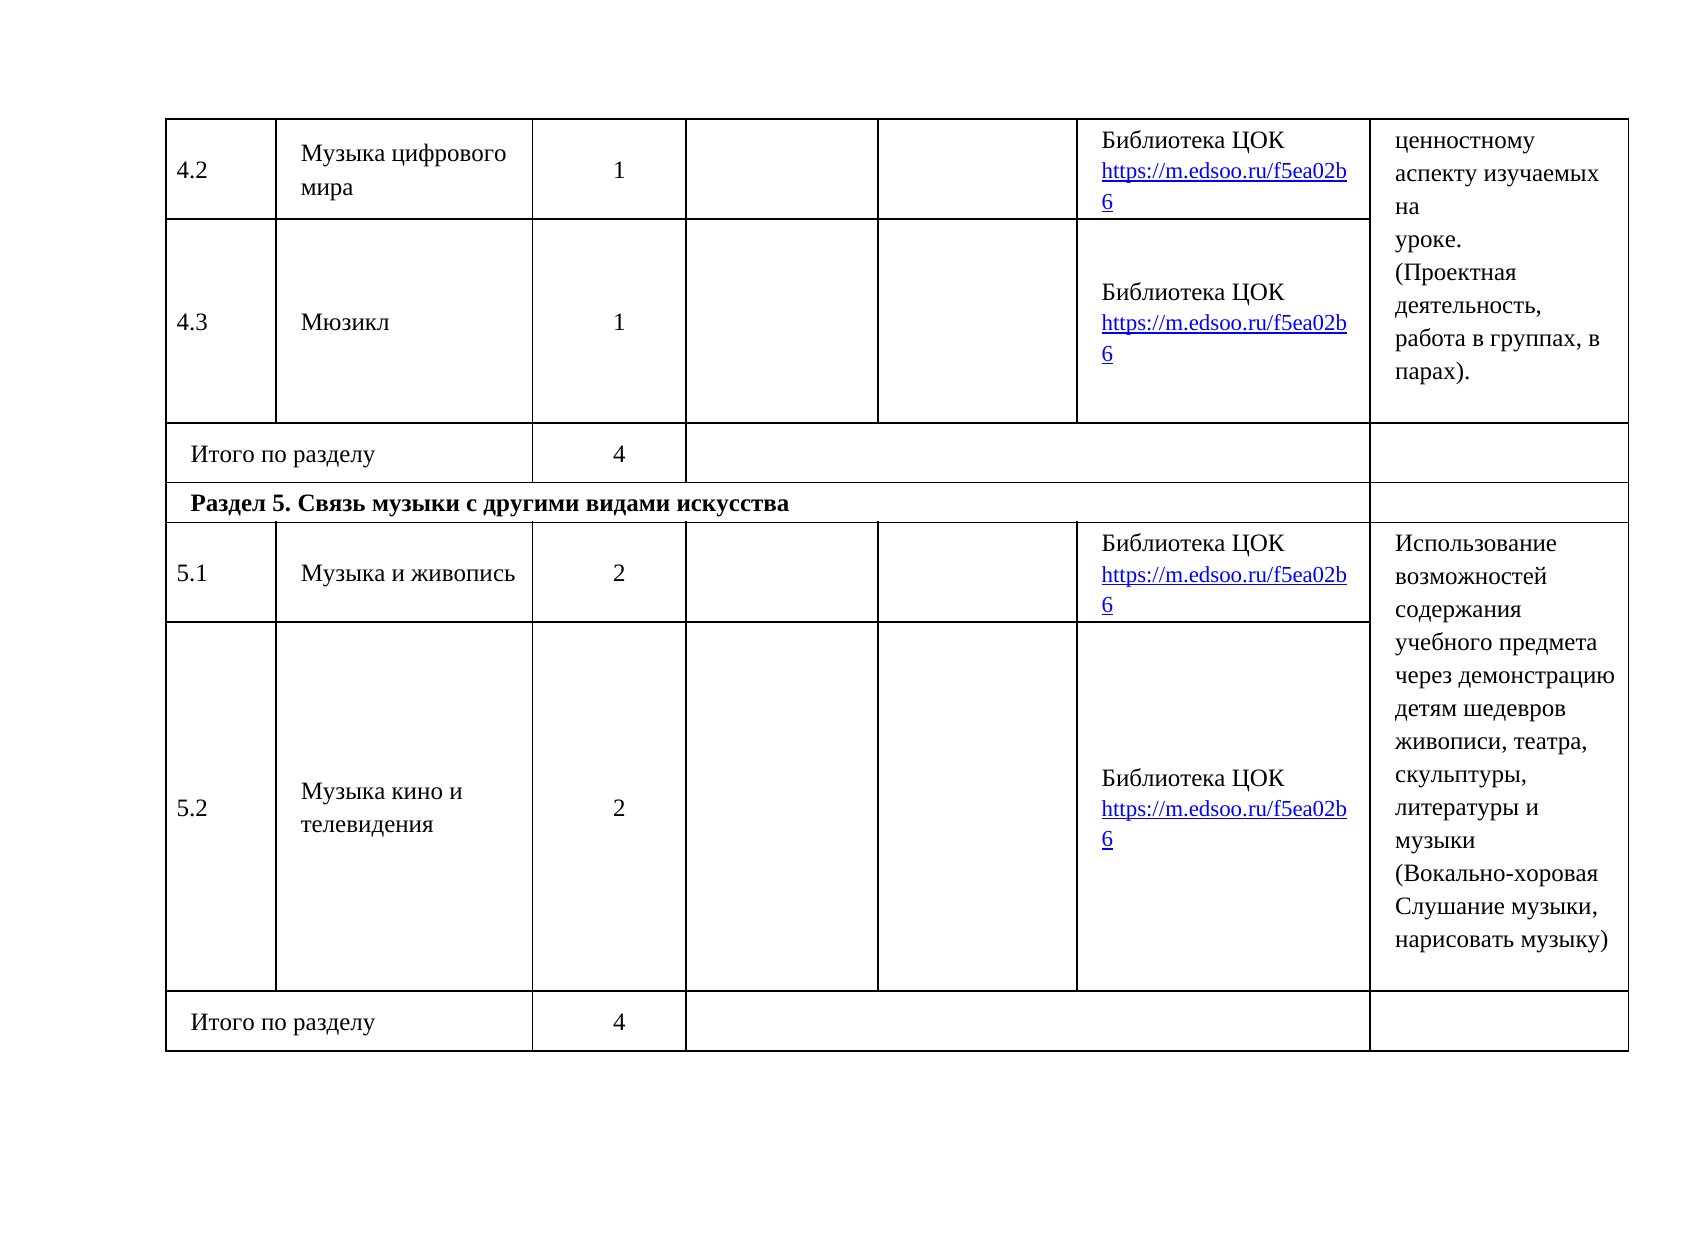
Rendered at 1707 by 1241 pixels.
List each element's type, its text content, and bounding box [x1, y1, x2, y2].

table_cell [687, 623, 877, 990]
table_cell [879, 220, 1076, 422]
table_cell [879, 623, 1076, 990]
table_cell Библиотека ЦОК https://m.edsoo.ru/f5ea02b6 [1078, 623, 1369, 990]
table_cell Музыка цифрового мира [277, 120, 532, 218]
table_cell [687, 120, 877, 218]
table_cell 1 [533, 220, 685, 422]
table_cell [879, 120, 1076, 218]
table_cell Библиотека ЦОК https://m.edsoo.ru/f5ea02b6 [1078, 523, 1369, 621]
table_cell 2 [533, 523, 685, 621]
table_cell [1371, 424, 1628, 482]
table_cell 4.3 [167, 220, 275, 422]
table_cell [687, 424, 1369, 482]
table_cell Музыка и живопись [277, 523, 532, 621]
table_cell [1371, 483, 1628, 521]
table_cell Мюзикл [277, 220, 532, 422]
table_cell 4.2 [167, 120, 275, 218]
table_cell Итого по разделу [167, 424, 532, 482]
table_cell 5.2 [167, 623, 275, 990]
table_cell Раздел 5. Связь музыки с другими видами искусства [167, 483, 1369, 521]
table_cell [687, 220, 877, 422]
table_cell 4 [533, 424, 685, 482]
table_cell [1078, 120, 1369, 218]
table_cell [687, 523, 877, 621]
table_cell [879, 523, 1076, 621]
table_cell 5.1 [167, 523, 275, 621]
table_cell [687, 992, 1369, 1050]
table_cell Итого по разделу [167, 992, 532, 1050]
table_cell 1 [533, 120, 685, 218]
table_cell Музыка кино и телевидения [277, 623, 532, 990]
table_cell 2 [533, 623, 685, 990]
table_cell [1078, 220, 1369, 422]
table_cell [1371, 120, 1628, 422]
table_cell 4 [533, 992, 685, 1050]
table_cell [1371, 992, 1628, 1050]
table_cell Использование возможностей содержания учебного предмета через демонстрацию детям шедевров живописи, театра, скульптуры, литературы и музыки (Вокально-хоровая Слушание музыки, нарисовать музыку) [1371, 523, 1628, 990]
